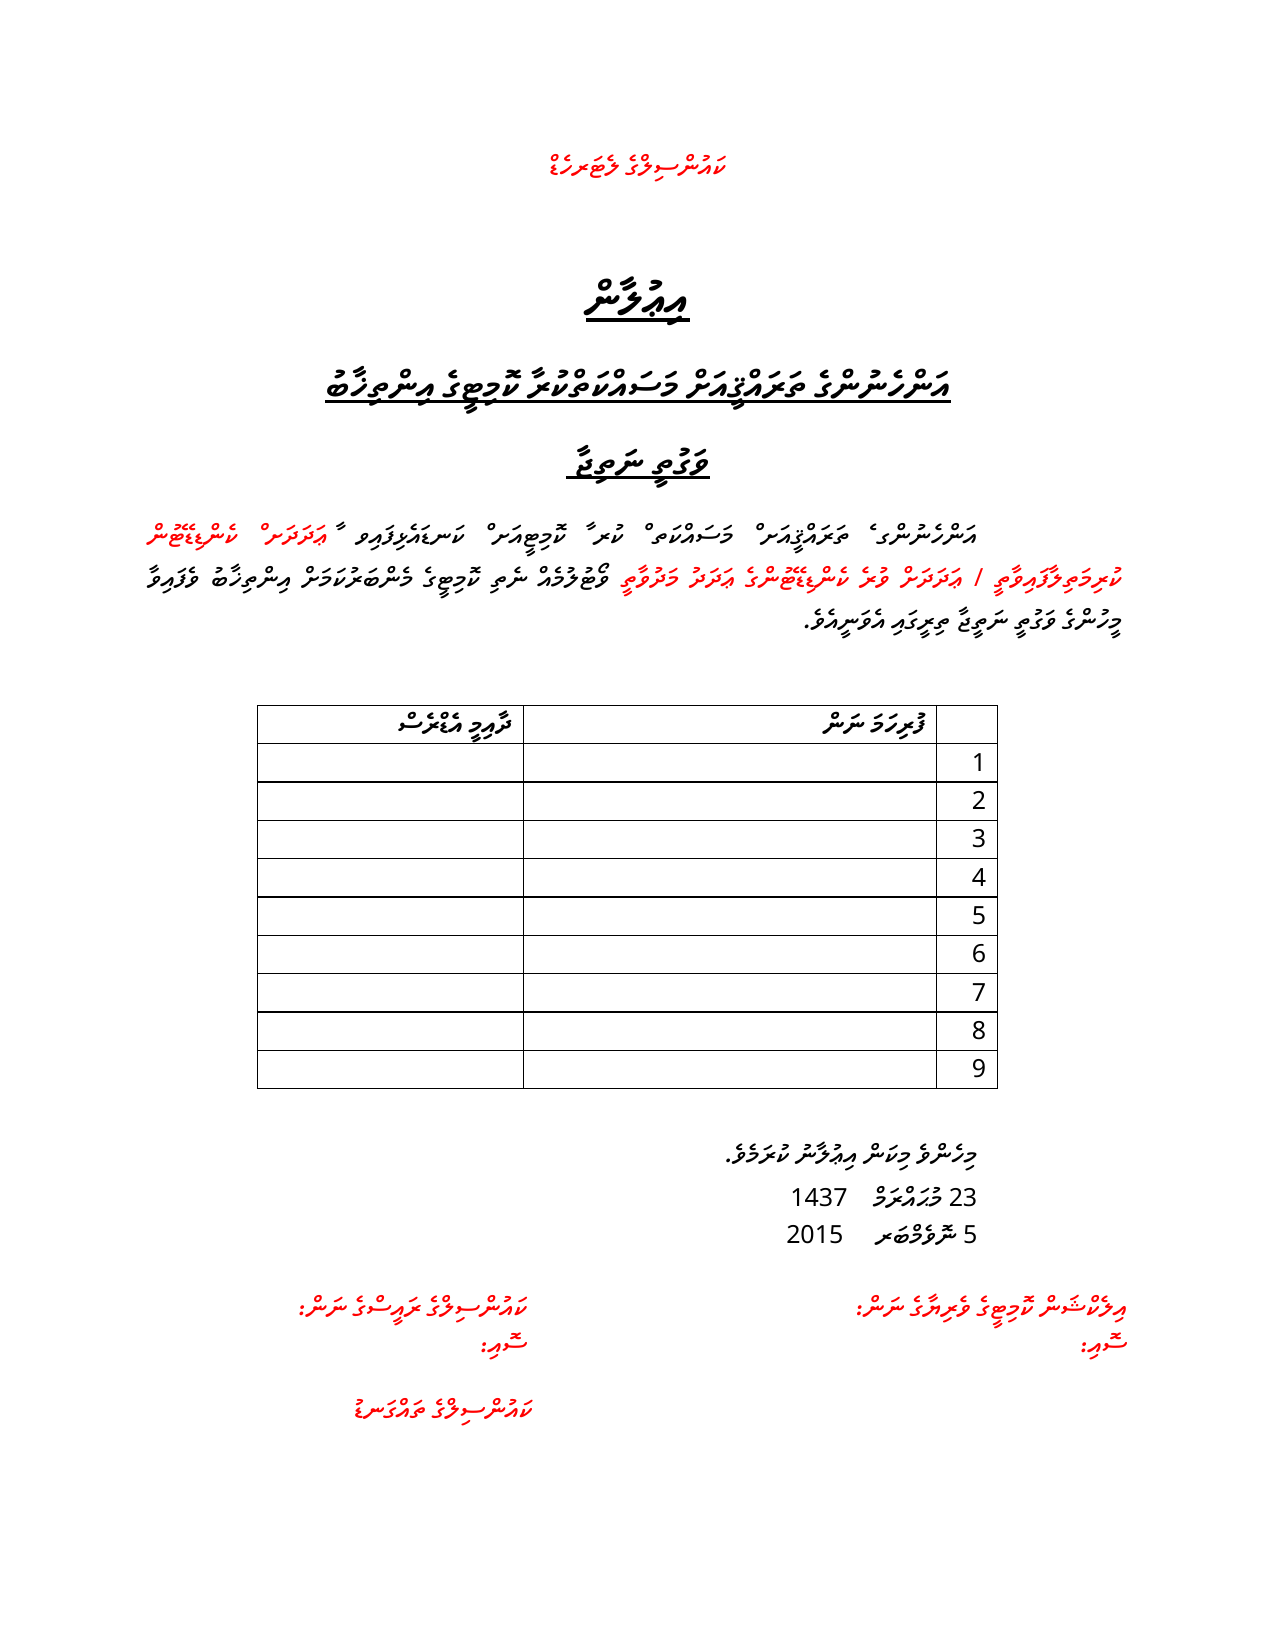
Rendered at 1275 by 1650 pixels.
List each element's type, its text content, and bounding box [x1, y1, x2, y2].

text 23 މުޙައްރަމް 1437 [148, 1180, 1127, 1217]
text ވަގުތީ ނަތިޖާ [148, 438, 1127, 488]
table_cell [258, 783, 523, 820]
table_cell [524, 783, 936, 820]
text މިހެންވެ މިކަން އިޢުލާނު ކުރަމެވެ. [148, 1136, 1127, 1173]
table_header [937, 706, 997, 743]
table_cell 3 [937, 821, 997, 858]
text ކައުންސިލްގެ ލެޓަރހެޑް [148, 148, 1127, 185]
text އިޢުލާން [148, 268, 1127, 330]
table_cell 7 [937, 974, 997, 1011]
table_cell [524, 821, 936, 858]
table_cell 6 [937, 936, 997, 973]
table_cell 5 [937, 898, 997, 935]
table_header ފުރިހަމަ ނަން [524, 706, 936, 743]
table_cell [524, 974, 936, 1011]
text ކައުންސިލްގެ ތައްގަނޑު [148, 1391, 752, 1428]
table_cell [258, 1013, 523, 1050]
table_cell [258, 974, 523, 1011]
text އަންހެނުންގެ ތަރައްޤީއަށް މަސައްކަތް ކުރާ ކޮމިޓީއަށް ކަނޑައެޅިފައިވާ ޢަދަދަށް ކެންޑިޑޭޓުން ކުރިމަތިލާފައިވާތީ / ޢަދަދަށް ވުރެ ކެންޑިޑޭޓުންގެ ޢަދަދު މަދުވާތީ ވޯޓުލުމެއް ނެތި ކޮމިޓީގެ މެންބަރުކަމަށް އިންތިޚާބު ވެފައިވާ މީހުންގެ ވަގުތީ ނަތީޖާ ތިރީގައި އެވަނީއެވެ. [148, 516, 1122, 639]
table_cell 8 [937, 1013, 997, 1050]
text އަންހެނުންގެ ތަރައްޤީއަށް މަސައްކަތްކުރާ ކޮމިޓީގެ އިންތިޚާބު [148, 360, 1127, 410]
table_cell [524, 744, 936, 781]
table_cell [258, 898, 523, 935]
table_header ދާއިމީ އެޑްރެސް [258, 706, 523, 743]
table_cell [524, 1013, 936, 1050]
table_cell [524, 898, 936, 935]
table_cell 1 [937, 744, 997, 781]
table_cell [258, 744, 523, 781]
table_cell 2 [937, 783, 997, 820]
table_cell [524, 859, 936, 896]
table_cell [258, 936, 523, 973]
text ސޮއި: ސޮއި: [148, 1326, 1127, 1363]
table_cell [524, 936, 936, 973]
table_cell [258, 859, 523, 896]
table_cell [524, 1051, 936, 1088]
text 5 ނޮވެމްބަރ 2015 [148, 1217, 1127, 1254]
table_cell [258, 1051, 523, 1088]
text އިލެކްޝަން ކޮމިޓީގެ ވެރިޔާގެ ނަން: ކައުންސިލްގެ ރައީސްގެ ނަން: [148, 1288, 1127, 1326]
table_cell 4 [937, 859, 997, 896]
table_cell 9 [937, 1051, 997, 1088]
table_cell [258, 821, 523, 858]
